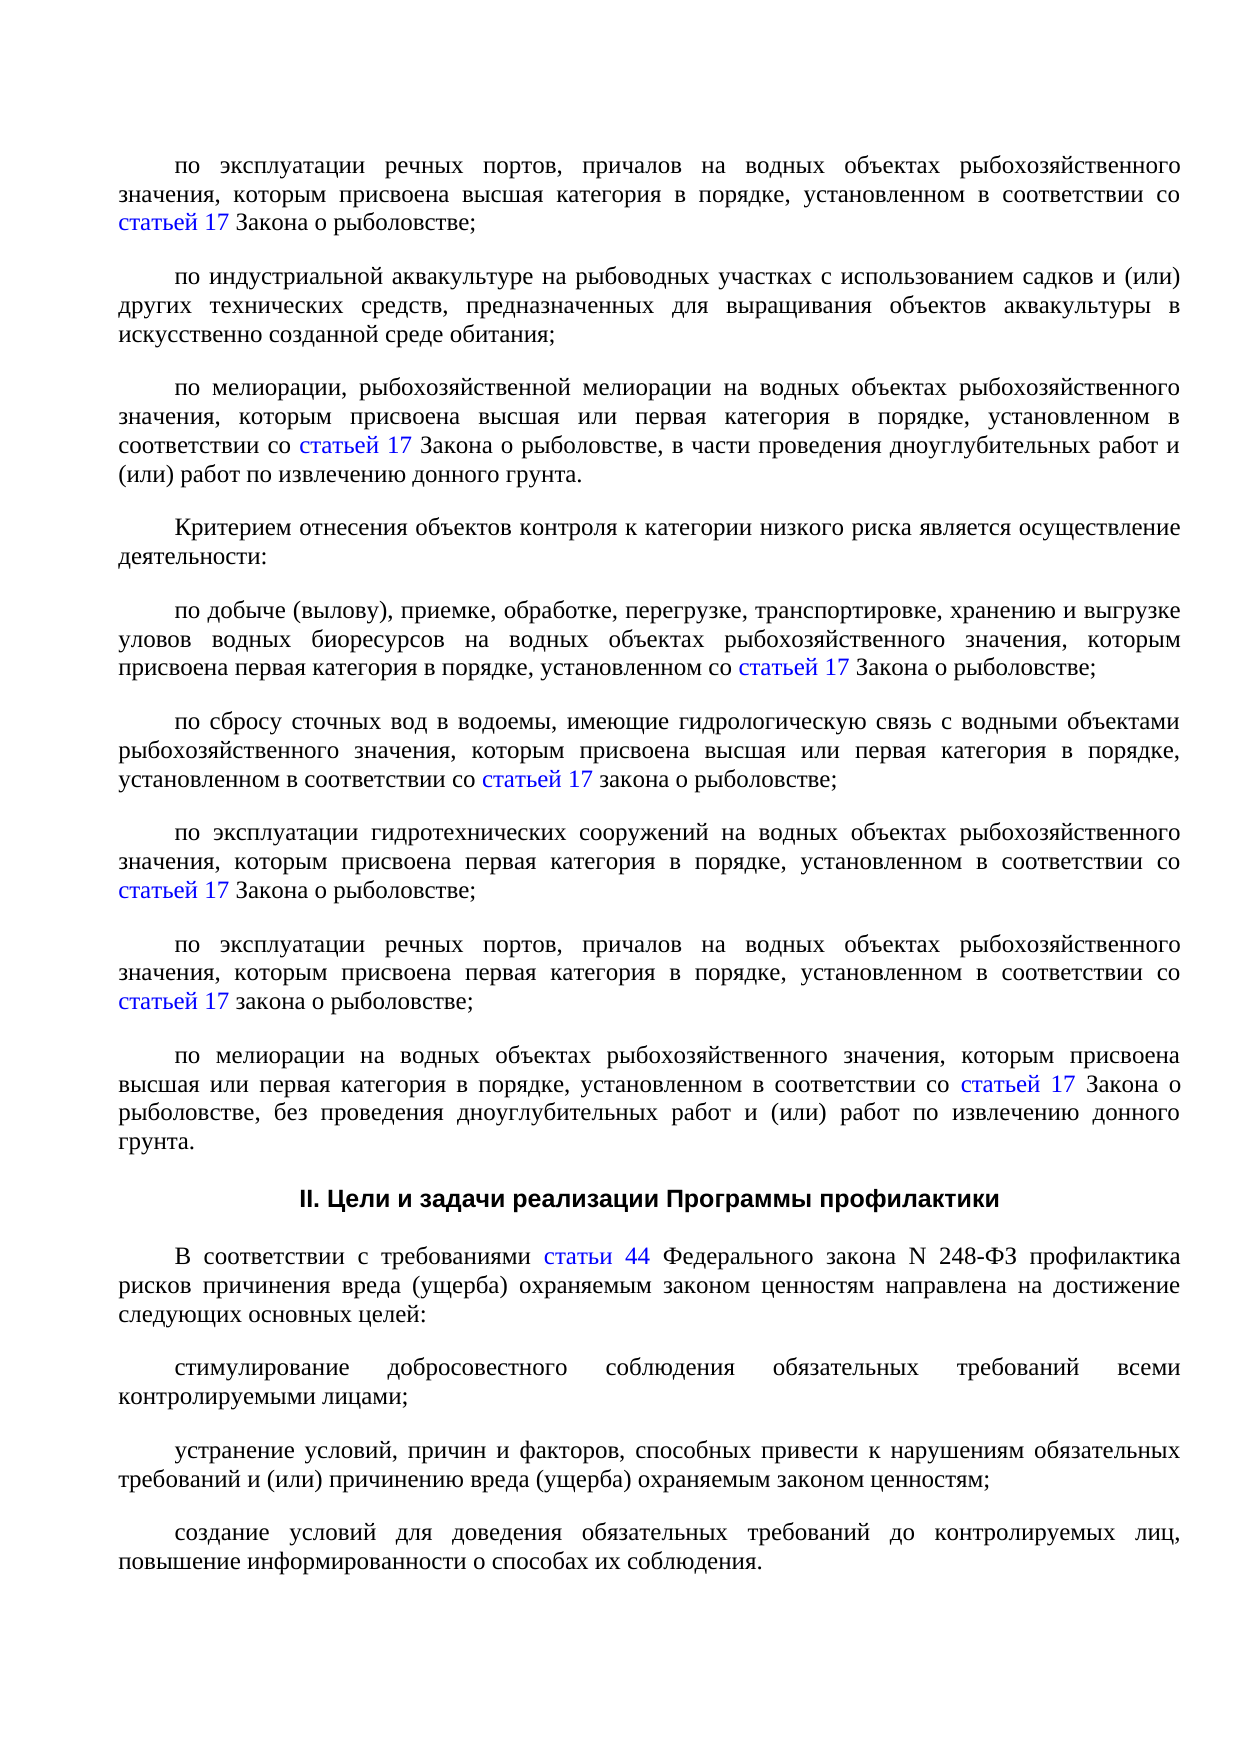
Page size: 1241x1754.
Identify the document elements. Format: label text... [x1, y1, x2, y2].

text устранение условий, причин и факторов, способных привести к нарушениям обязательных требований и (или) причинению вреда (ущерба) охраняемым законом ценностям; [118, 1435, 1181, 1492]
text по индустриальной аквакультуре на рыбоводных участках с использованием садков и (или) других технических средств, предназначенных для выращивания объектов аквакультуры в искусственно созданной среде обитания; [118, 261, 1181, 347]
text по добыче (вылову), приемке, обработке, перегрузке, транспортировке, хранению и выгрузке уловов водных биоресурсов на водных объектах рыбохозяйственного значения, которым присвоена первая категория в порядке, установленном со статьей 17 Закона о рыболовстве; [118, 595, 1181, 681]
title II. Цели и задачи реализации Программы профилактики [118, 1184, 1181, 1212]
text создание условий для доведения обязательных требований до контролируемых лиц, повышение информированности о способах их соблюдения. [118, 1517, 1181, 1575]
text по эксплуатации речных портов, причалов на водных объектах рыбохозяйственного значения, которым присвоена высшая категория в порядке, установленном в соответствии со статьей 17 Закона о рыболовстве; [118, 150, 1181, 236]
text по сбросу сточных вод в водоемы, имеющие гидрологическую связь с водными объектами рыбохозяйственного значения, которым присвоена высшая или первая категория в порядке, установленном в соответствии со статьей 17 закона о рыболовстве; [118, 706, 1181, 792]
text В соответствии с требованиями статьи 44 Федерального закона N 248-ФЗ профилактика рисков причинения вреда (ущерба) охраняемым законом ценностям направлена на достижение следующих основных целей: [118, 1241, 1181, 1327]
text Критерием отнесения объектов контроля к категории низкого риска является осуществление деятельности: [118, 512, 1181, 570]
text стимулирование добросовестного соблюдения обязательных требований всеми контролируемыми лицами; [118, 1352, 1181, 1410]
text по эксплуатации речных портов, причалов на водных объектах рыбохозяйственного значения, которым присвоена первая категория в порядке, установленном в соответствии со статьей 17 закона о рыболовстве; [118, 929, 1181, 1015]
text по эксплуатации гидротехнических сооружений на водных объектах рыбохозяйственного значения, которым присвоена первая категория в порядке, установленном в соответствии со статьей 17 Закона о рыболовстве; [118, 817, 1181, 904]
text по мелиорации, рыбохозяйственной мелиорации на водных объектах рыбохозяйственного значения, которым присвоена высшая или первая категория в порядке, установленном в соответствии со статьей 17 Закона о рыболовстве, в части проведения дноуглубительных работ и (или) работ по извлечению донного грунта. [118, 372, 1181, 487]
text по мелиорации на водных объектах рыбохозяйственного значения, которым присвоена высшая или первая категория в порядке, установленном в соответствии со статьей 17 Закона о рыболовстве, без проведения дноуглубительных работ и (или) работ по извлечению донного грунта. [118, 1040, 1181, 1155]
